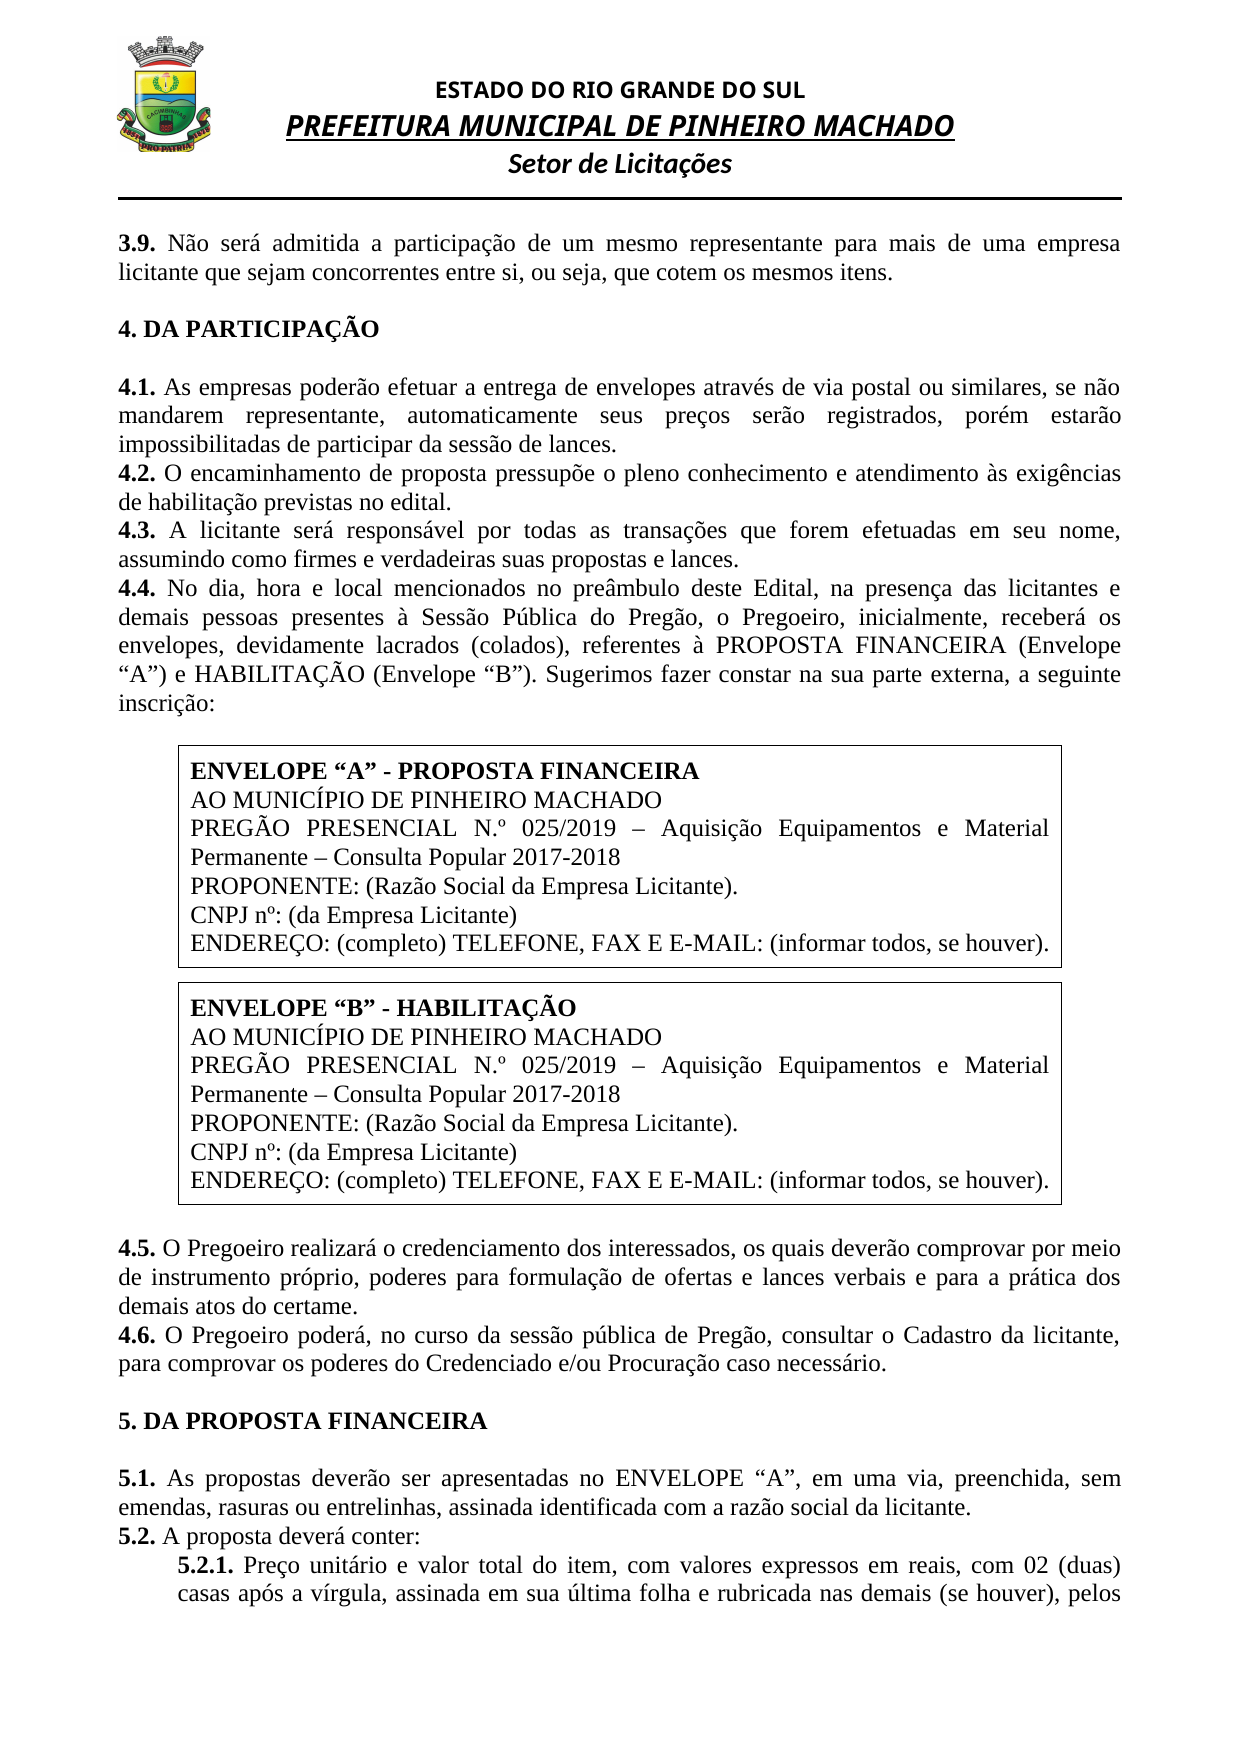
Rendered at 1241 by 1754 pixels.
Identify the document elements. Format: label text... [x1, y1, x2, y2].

text 5. DA PROPOSTA FINANCEIRA [118, 1406, 1122, 1435]
table_header ENVELOPE “A” - PROPOSTA FINANCEIRA AO MUNICÍPIO DE PINHEIRO MACHADO PREGÃO PRESENCIAL N.º 025/2019 – Aquisição Equipamentos e Material Permanente – Consulta Popular 2017-2018 PROPONENTE: (Razão Social da Empresa Licitante). CNPJ nº: (da Empresa Licitante) ENDEREÇO: (completo) TELEFONE, FAX E E-MAIL: (informar todos, se houver). [179, 746, 1061, 967]
table_header ENVELOPE “B” - HABILITAÇÃO AO MUNICÍPIO DE PINHEIRO MACHADO PREGÃO PRESENCIAL N.º 025/2019 – Aquisição Equipamentos e Material Permanente – Consulta Popular 2017-2018 PROPONENTE: (Razão Social da Empresa Licitante). CNPJ nº: (da Empresa Licitante) ENDEREÇO: (completo) TELEFONE, FAX E E-MAIL: (informar todos, se houver). [179, 983, 1061, 1204]
text 5.1. As propostas deverão ser apresentadas no ENVELOPE “A”, em uma via, preenchida, sem emendas, rasuras ou entrelinhas, assinada identificada com a razão social da licitante. [118, 1463, 1122, 1521]
picture [116, 36, 211, 152]
text 4.3. A licitante será responsável por todas as transações que forem efetuadas em seu nome, assumindo como firmes e verdadeiras suas propostas e lances. [118, 515, 1122, 573]
text 5.2. A proposta deverá conter: [118, 1521, 1122, 1550]
text 4.6. O Pregoeiro poderá, no curso da sessão pública de Pregão, consultar o Cadastro da licitante, para comprovar os poderes do Credenciado e/ou Procuração caso necessário. [118, 1320, 1122, 1377]
text 4.4. No dia, hora e local mencionados no preâmbulo deste Edital, na presença das licitantes e demais pessoas presentes à Sessão Pública do Pregão, o Pregoeiro, inicialmente, receberá os envelopes, devidamente lacrados (colados), referentes à PROPOSTA FINANCEIRA (Envelope “A”) e HABILITAÇÃO (Envelope “B”). Sugerimos fazer constar na sua parte externa, a seguinte inscrição: [118, 573, 1122, 717]
text 3.9. Não será admitida a participação de um mesmo representante para mais de uma empresa licitante que sejam concorrentes entre si, ou seja, que cotem os mesmos itens. [118, 228, 1122, 285]
text 4.2. O encaminhamento de proposta pressupõe o pleno conhecimento e atendimento às exigências de habilitação previstas no edital. [118, 458, 1122, 515]
text 4. DA PARTICIPAÇÃO [118, 314, 1122, 343]
text 4.1. As empresas poderão efetuar a entrega de envelopes através de via postal ou similares, se não mandarem representante, automaticamente seus preços serão registrados, porém estarão impossibilitadas de participar da sessão de lances. [118, 372, 1122, 458]
text 4.5. O Pregoeiro realizará o credenciamento dos interessados, os quais deverão comprovar por meio de instrumento próprio, poderes para formulação de ofertas e lances verbais e para a prática dos demais atos do certame. [118, 1233, 1122, 1320]
